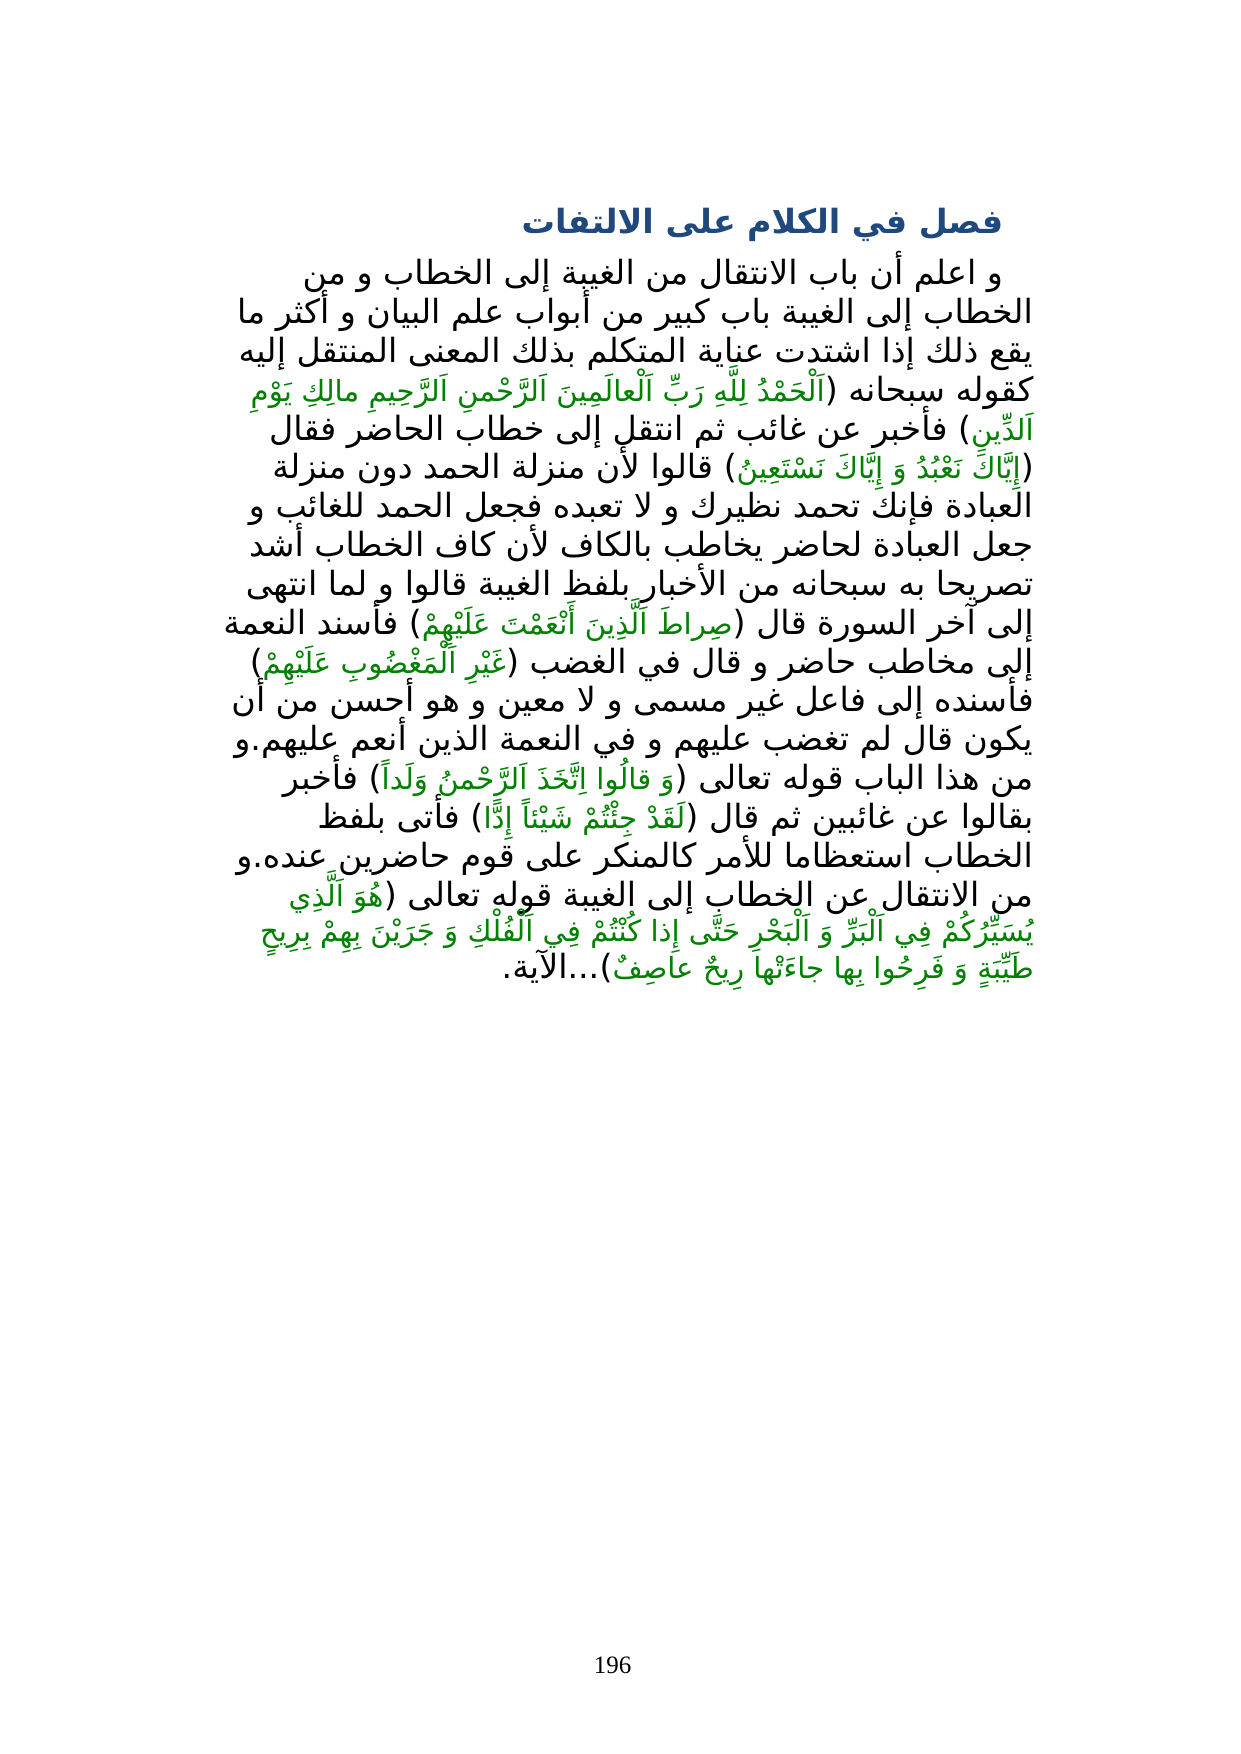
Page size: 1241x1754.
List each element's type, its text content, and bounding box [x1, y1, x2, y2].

subtitle فصل في الكلام على الالتفات [222, 202, 1033, 241]
text و اعلم أن باب الانتقال من الغيبة إلى الخطاب و من الخطاب إلى الغيبة باب كبير من أبواب علم البيان و أكثر ما يقع ذلك إذا اشتدت عناية المتكلم بذلك المعنى المنتقل إليه كقوله سبحانه (اَلْحَمْدُ لِلَّهِ رَبِّ اَلْعالَمِينَ اَلرَّحْمنِ اَلرَّحِيمِ مالِكِ يَوْمِ اَلدِّينِ) فأخبر عن غائب ثم انتقل إلى خطاب الحاضر فقال (إِيَّاكَ نَعْبُدُ وَ إِيَّاكَ نَسْتَعِينُ) قالوا لأن منزلة الحمد دون منزلة العبادة فإنك تحمد نظيرك و لا تعبده فجعل الحمد للغائب و جعل العبادة لحاضر يخاطب بالكاف لأن كاف الخطاب أشد تصريحا به سبحانه من الأخبار بلفظ الغيبة قالوا و لما انتهى إلى آخر السورة قال (صِراطَ اَلَّذِينَ أَنْعَمْتَ عَلَيْهِمْ) فأسند النعمة إلى مخاطب حاضر و قال في الغضب (غَيْرِ اَلْمَغْضُوبِ عَلَيْهِمْ) فأسنده إلى فاعل غير مسمى و لا معين و هو أحسن من أن يكون قال لم تغضب عليهم و في النعمة الذين أنعم عليهم.و من هذا الباب قوله تعالى (وَ قالُوا اِتَّخَذَ اَلرَّحْمنُ وَلَداً) فأخبر بقالوا عن غائبين ثم قال (لَقَدْ جِئْتُمْ شَيْئاً إِدًّا) فأتى بلفظ الخطاب استعظاما للأمر كالمنكر على قوم حاضرين عنده.و من الانتقال عن الخطاب إلى الغيبة قوله تعالى (هُوَ اَلَّذِي يُسَيِّرُكُمْ فِي اَلْبَرِّ وَ اَلْبَحْرِ حَتَّى إِذا كُنْتُمْ فِي اَلْفُلْكِ وَ جَرَيْنَ بِهِمْ بِرِيحٍ طَيِّبَةٍ وَ فَرِحُوا بِها جاءَتْها رِيحٌ عاصِفٌ)...الآية. [222, 253, 1033, 987]
